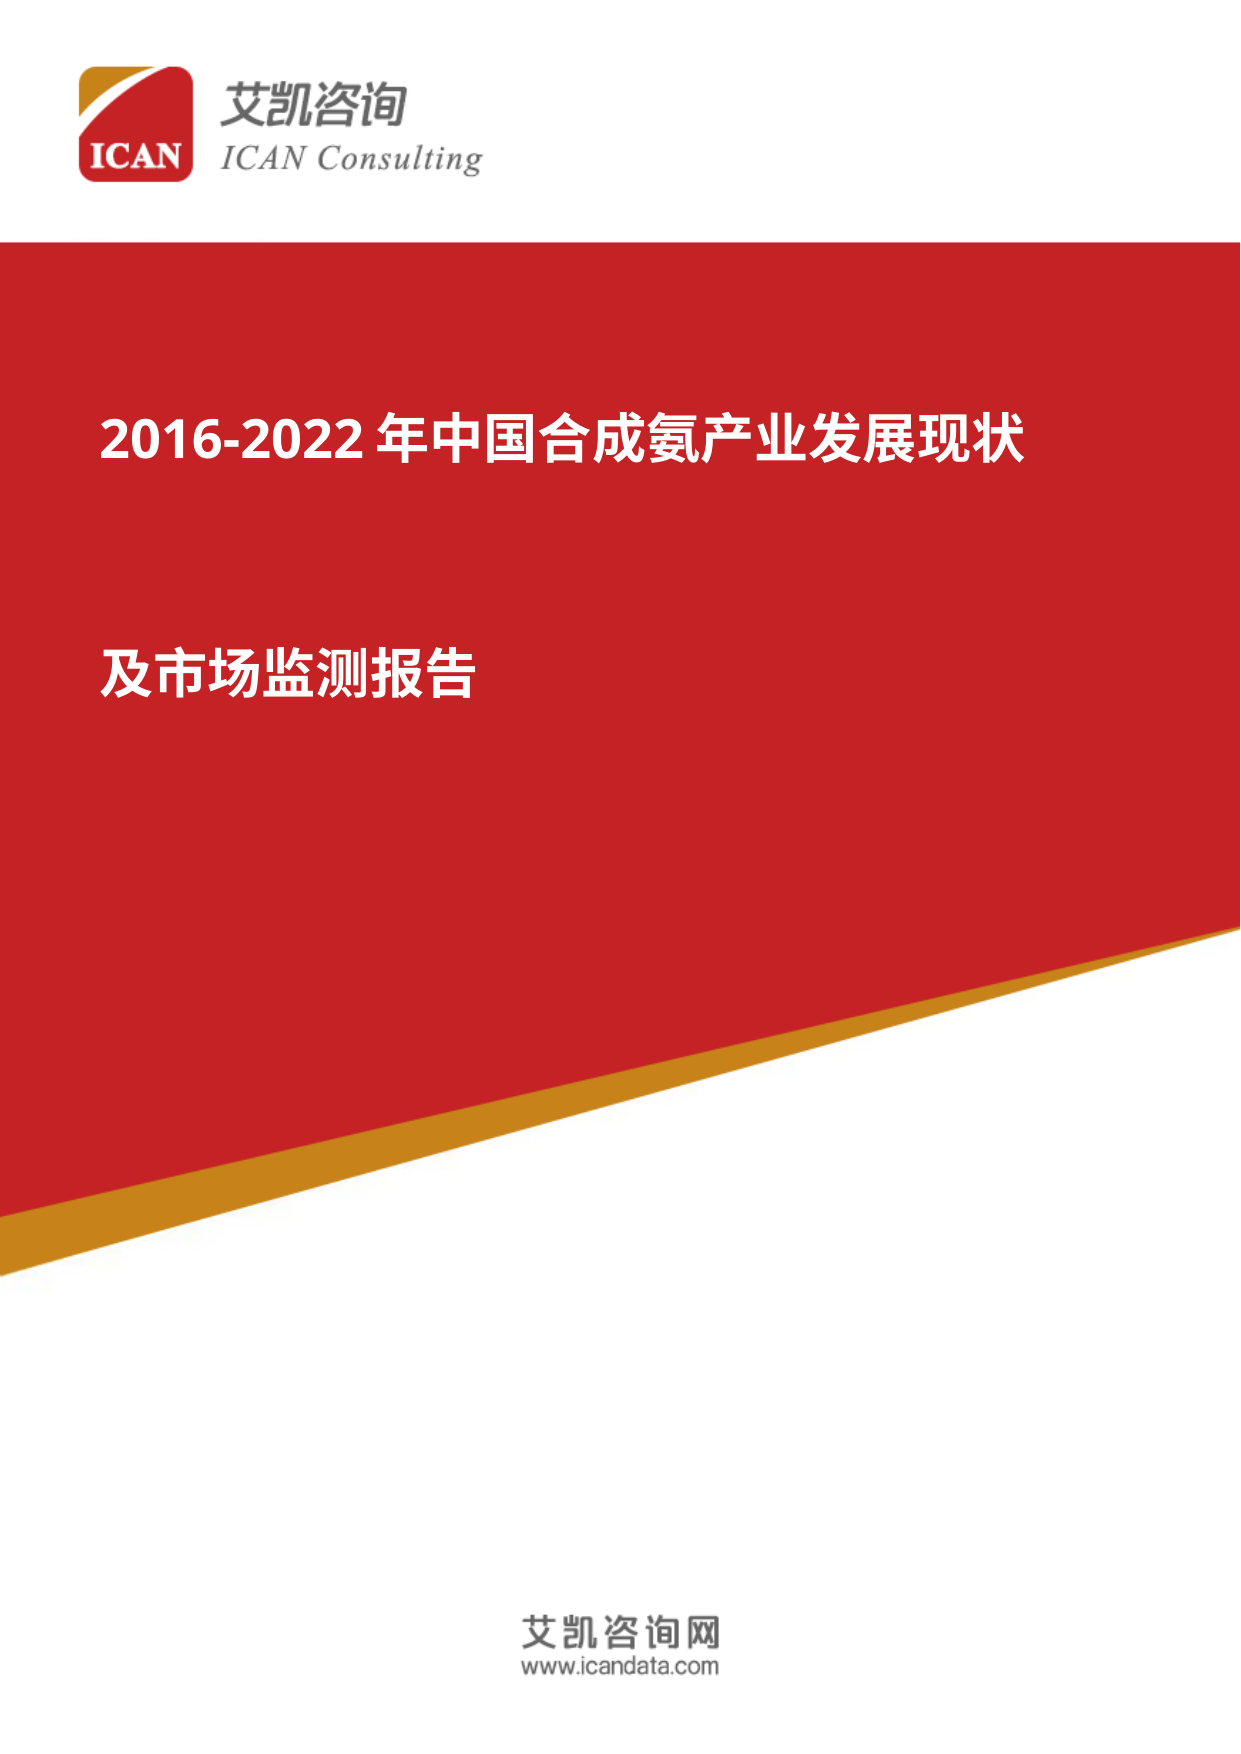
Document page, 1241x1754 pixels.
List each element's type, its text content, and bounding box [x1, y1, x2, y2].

subtitle 2016-2022年中国合成氨产业发展现状及市场监测报告 [99, 386, 1053, 718]
picture [0, 5, 1241, 1754]
